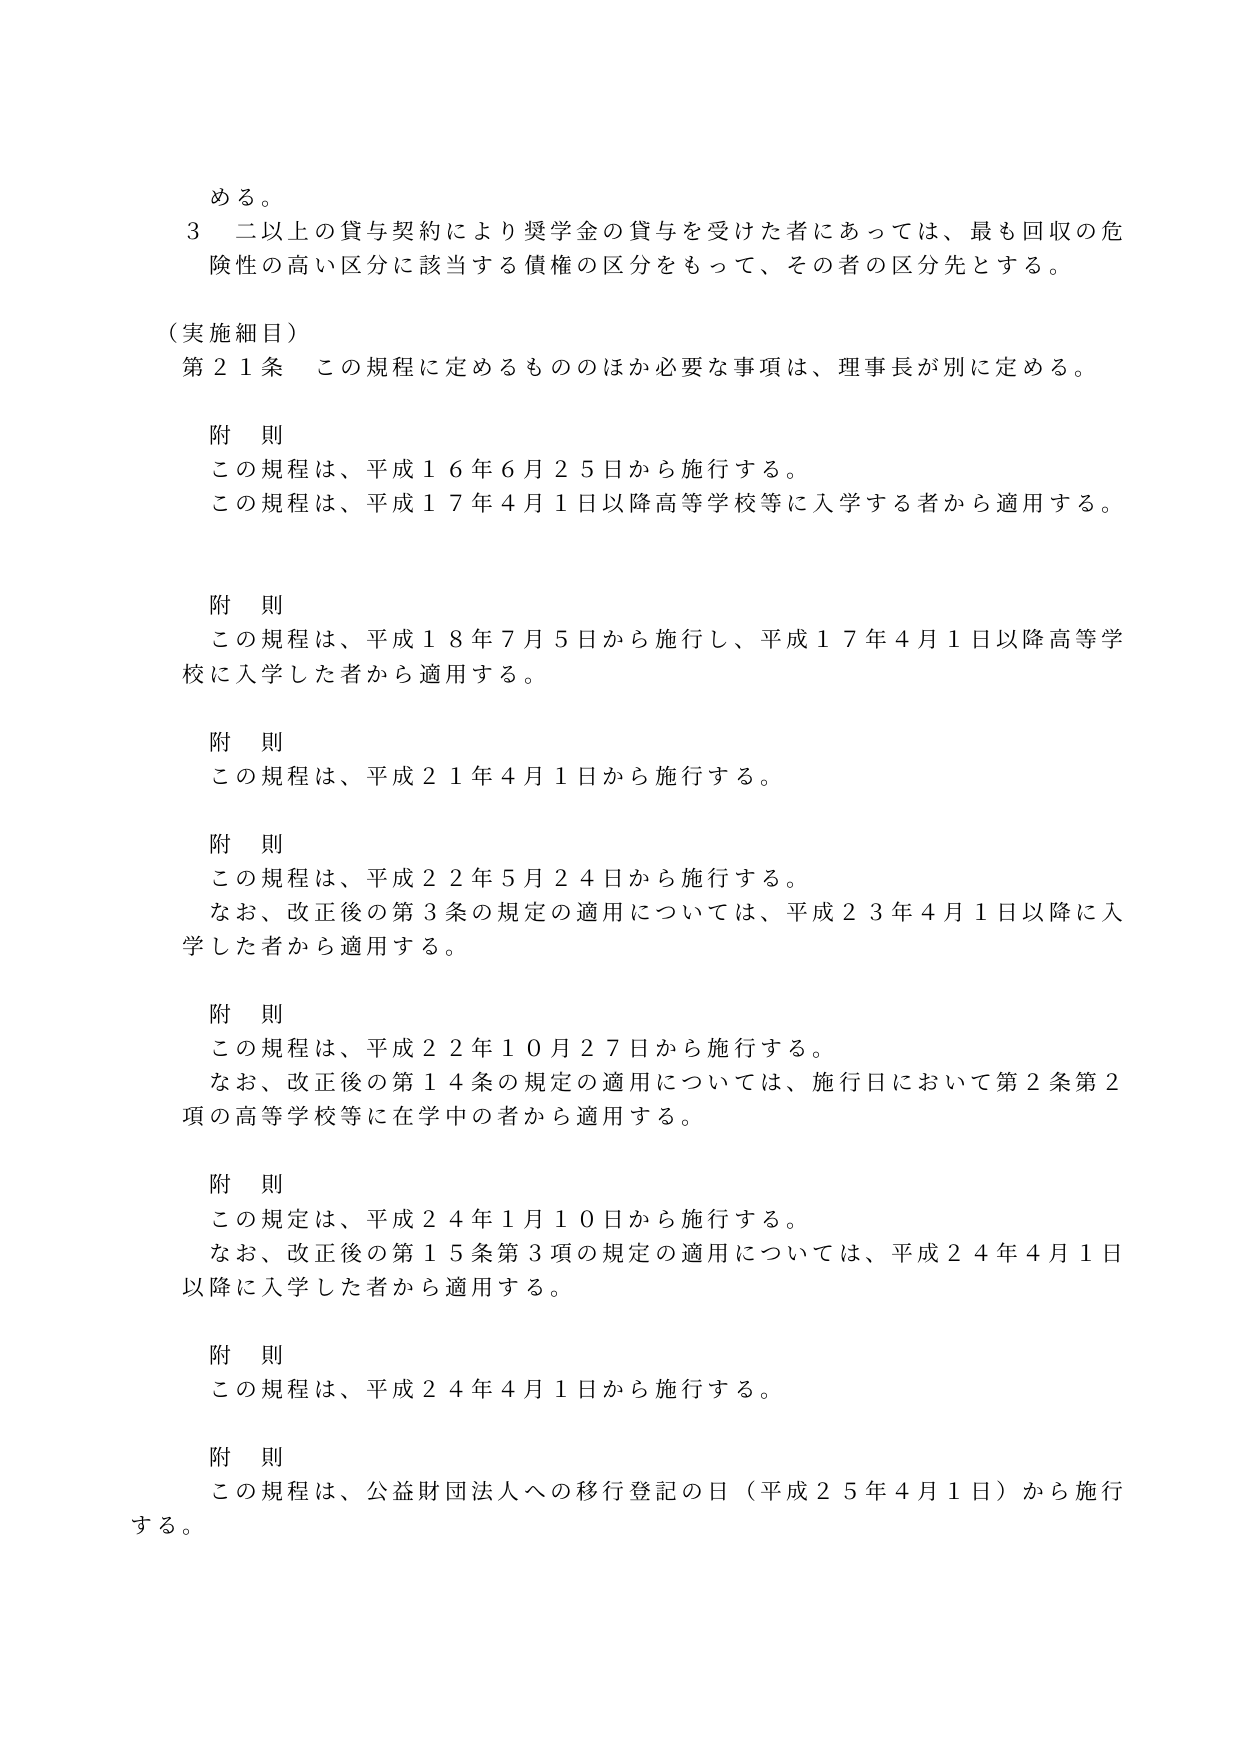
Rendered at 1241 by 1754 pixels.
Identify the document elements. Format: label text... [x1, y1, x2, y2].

text この規定は、平成２４年１月１０日から施行する。 [130, 1201, 1128, 1234]
text この規程は、平成２４年４月１日から施行する。 [130, 1371, 1128, 1405]
text この規程は、平成２２年１０月２７日から施行する。 [130, 1030, 1128, 1064]
text なお、改正後の第１５条第３項の規定の適用については、平成２４年４月１日以降に入学した者から適用する。 [176, 1234, 1128, 1303]
text 附 則 [130, 724, 1128, 758]
text この規程は、平成１７年４月１日以降高等学校等に入学する者から適用する。 [130, 485, 1128, 519]
text この規程は、公益財団法人への移行登記の日（平成２５年４月１日）から施行する。 [130, 1473, 1128, 1541]
text 附 則 [130, 1337, 1128, 1371]
text ３ 二以上の貸与契約により奨学金の貸与を受けた者にあっては、最も回収の危険性の高い区分に該当する債権の区分をもって、その者の区分先とする。 [176, 213, 1128, 281]
text なお、改正後の第１４条の規定の適用については、施行日において第２条第２項の高等学校等に在学中の者から適用する。 [176, 1064, 1128, 1132]
text 附 則 [130, 587, 1128, 621]
text この規程は、平成２１年４月１日から施行する。 [130, 758, 1128, 792]
text この規程は、平成２２年５月２４日から施行する。 [130, 860, 1128, 894]
text この規程は、平成１６年６月２５日から施行する。 [130, 451, 1128, 485]
text 附 則 [130, 826, 1128, 860]
text 附 則 [130, 996, 1128, 1030]
text 附 則 [130, 1166, 1128, 1201]
text この規程は、平成１８年７月５日から施行し、平成１７年４月１日以降高等学校に入学した者から適用する。 [176, 621, 1128, 689]
text 附 則 [130, 417, 1128, 451]
text なお、改正後の第３条の規定の適用については、平成２３年４月１日以降に入学した者から適用する。 [176, 894, 1128, 962]
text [176, 179, 1128, 213]
text （実施細目） [130, 315, 1128, 349]
text 第２１条 この規程に定めるもののほか必要な事項は、理事長が別に定める。 [130, 349, 1128, 383]
text 附 則 [130, 1439, 1128, 1473]
